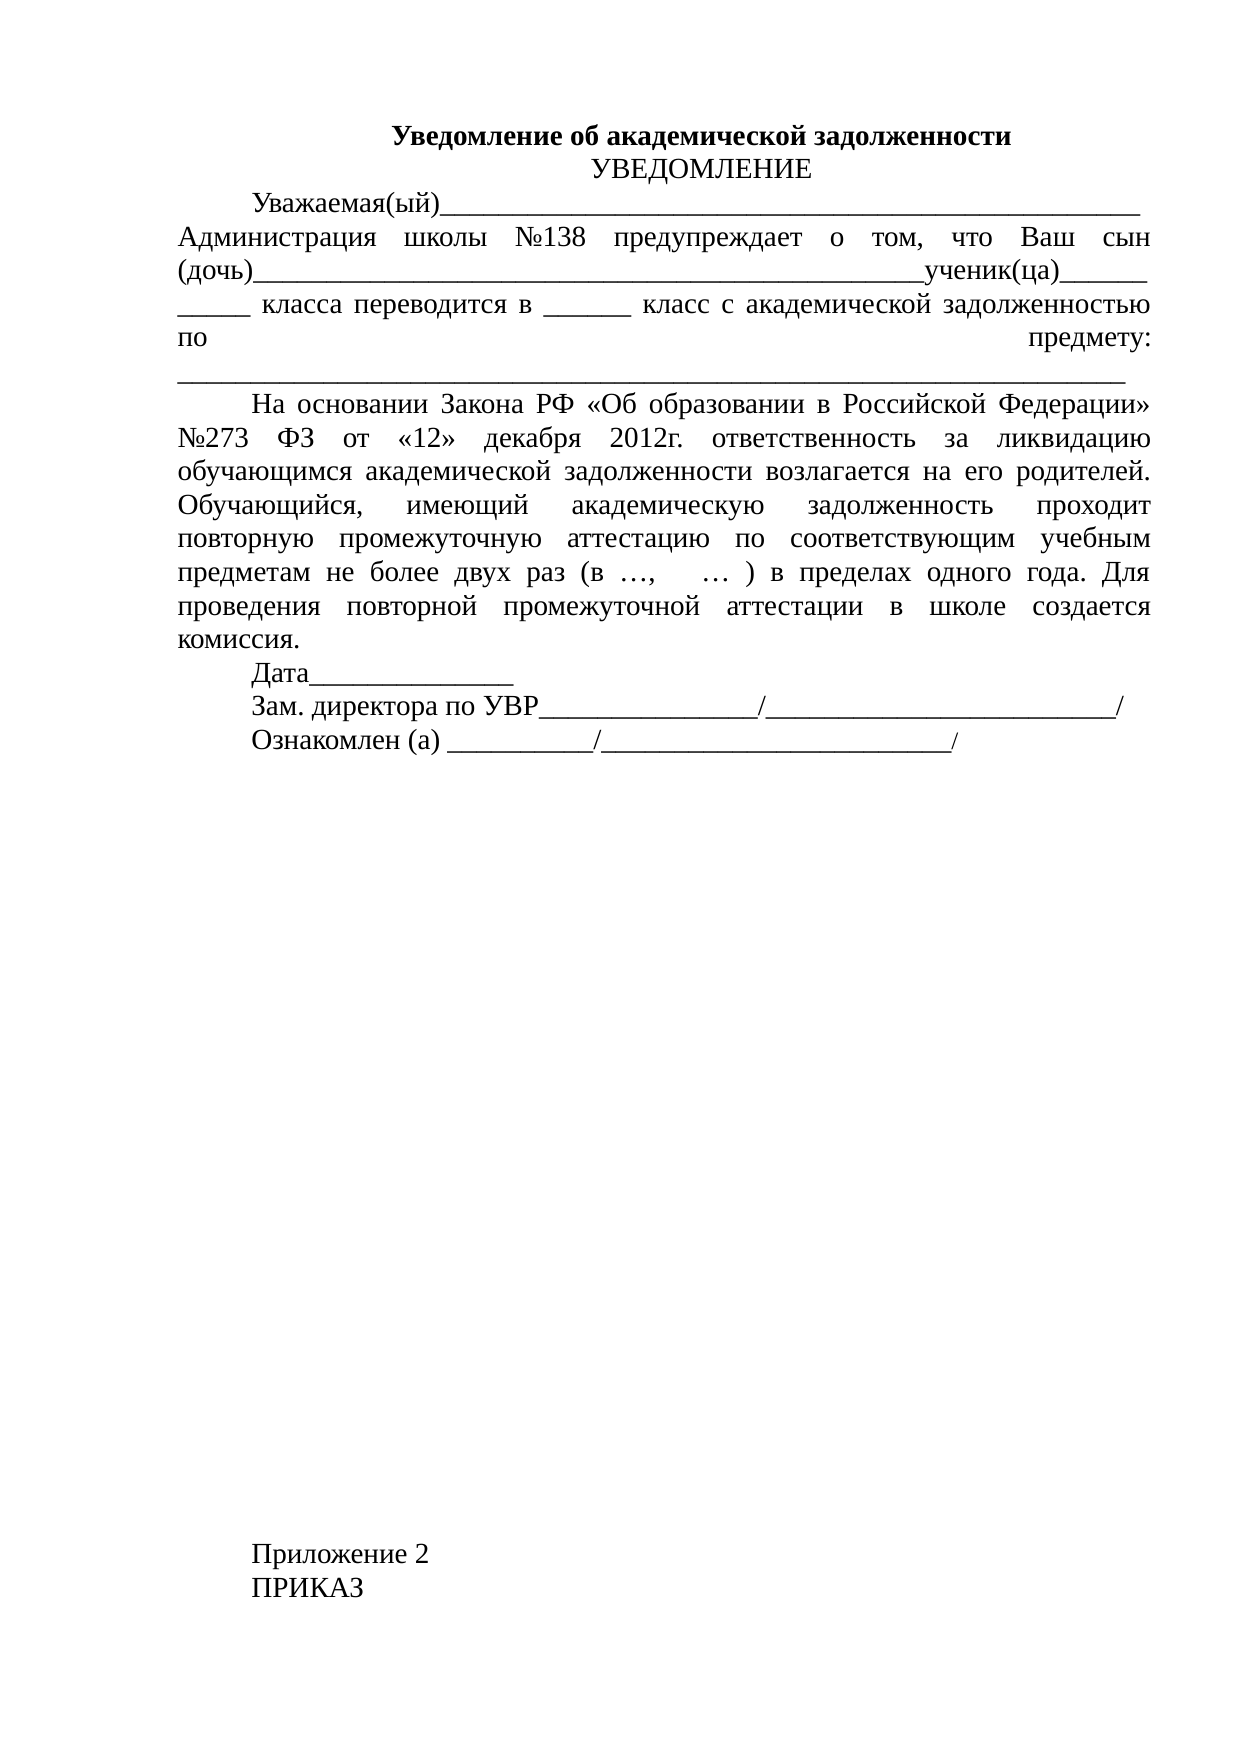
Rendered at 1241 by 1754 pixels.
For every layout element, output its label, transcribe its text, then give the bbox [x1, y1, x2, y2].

text Ознакомлен (а) __________/________________________/ [177, 722, 1152, 755]
text Приложение 2 [177, 1536, 1152, 1570]
text Уведомление об академической задолженности [177, 118, 1152, 152]
text ПРИКАЗ [177, 1570, 1152, 1603]
text УВЕДОМЛЕНИЕ [177, 152, 1152, 185]
text Дата______________ [177, 655, 1152, 688]
text Зам. директора по УВР_______________/________________________/ [177, 688, 1152, 722]
text Уважаемая(ый)________________________________________________ Администрация школы №138 предупреждает о том, что Ваш сын (дочь)______________________________________________ученик(ца)___________ класса переводится в ______ класс с академической задолженностью по предмету: _________________________________________________________________ [177, 185, 1152, 386]
text На основании Закона РФ «Об образовании в Российской Федерации» №273 ФЗ от «12» декабря 2012г. ответственность за ликвидацию обучающимся академической задолженности возлагается на его родителей. Обучающийся, имеющий академическую задолженность проходит повторную промежуточную аттестацию по соответствующим учебным предметам не более двух раз (в …, … ) в пределах одного года. Для проведения повторной промежуточной аттестации в школе создается комиссия. [177, 386, 1152, 655]
